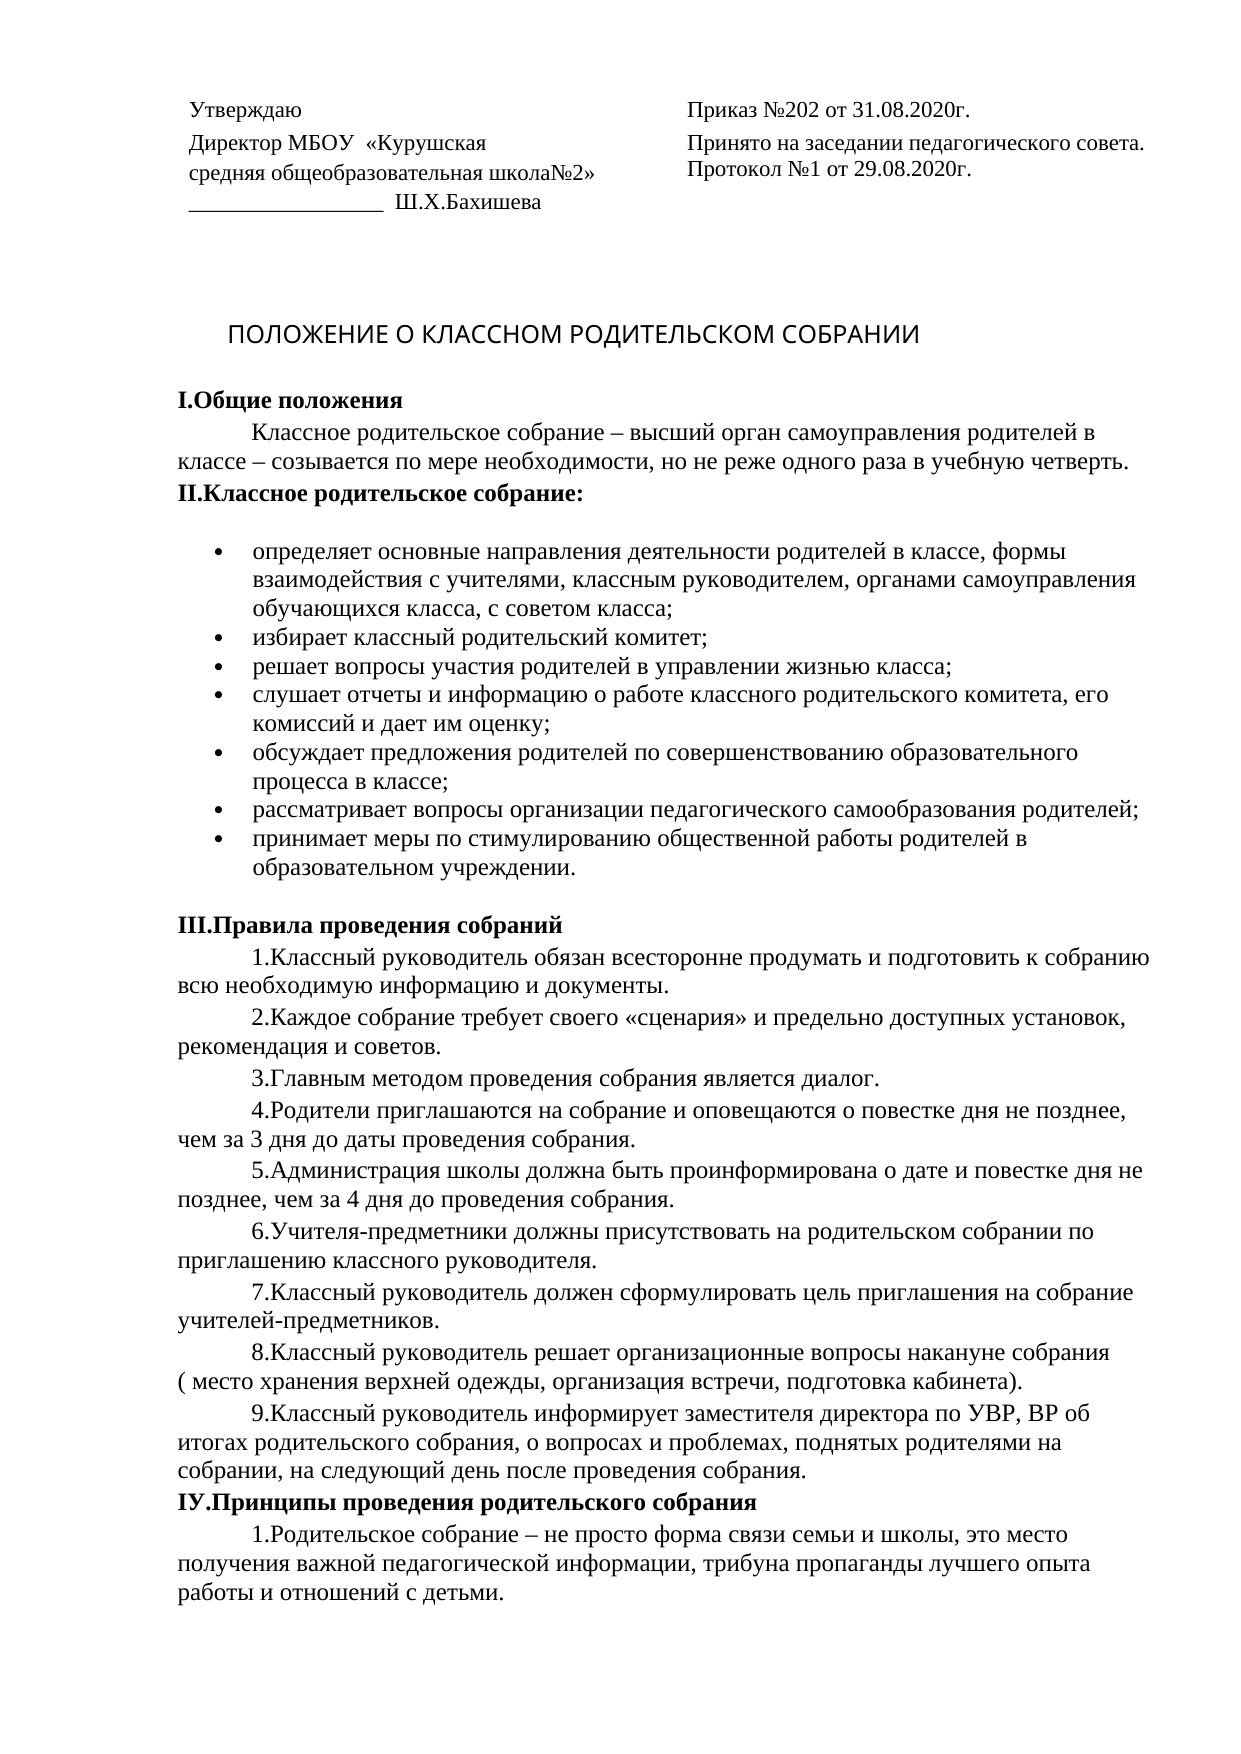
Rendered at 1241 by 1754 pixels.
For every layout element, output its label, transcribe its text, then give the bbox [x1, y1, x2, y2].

list решает вопросы участия родителей в управлении жизнью класса; [215, 651, 1152, 679]
list избирает классный родительский комитет; [215, 622, 1152, 651]
text 3.Главным методом проведения собрания является диалог. [177, 1063, 1152, 1092]
text III.Правила проведения собраний [177, 910, 1152, 939]
list принимает меры по стимулированию общественной работы родителей в образовательном учреждении. [215, 823, 1152, 881]
text 5.Администрация школы должна быть проинформирована о дате и повестке дня не позднее, чем за 4 дня до проведения собрания. [177, 1156, 1152, 1213]
text 4.Родители приглашаются на собрание и оповещаются о повестке дня не позднее, чем за 3 дня до даты проведения собрания. [177, 1095, 1152, 1152]
text 1.Родительское собрание – не просто форма связи семьи и школы, это место получения важной педагогической информации, трибуна пропаганды лучшего опыта работы и отношений с детьми. [177, 1519, 1152, 1606]
text 8.Классный руководитель решает организационные вопросы накануне собрания ( место хранения верхней одежды, организация встречи, подготовка кабинета). [177, 1337, 1152, 1395]
text IУ.Принципы проведения родительского собрания [177, 1487, 1152, 1516]
table_cell Принято на заседании педагогического совета. Протокол №1 от 29.08.2020г. [676, 126, 1174, 217]
list обсуждает предложения родителей по совершенствованию образовательного процесса в классе; [215, 737, 1152, 794]
text 2.Каждое собрание требует своего «сценария» и предельно доступных установок, рекомендация и советов. [177, 1002, 1152, 1060]
text 9.Классный руководитель информирует заместителя директора по УВР, ВР об итогах родительского собрания, о вопросах и проблемах, поднятых родителями на собрании, на следующий день после проведения собрания. [177, 1398, 1152, 1484]
text 6.Учителя-предметники должны присутствовать на родительском собрании по приглашению классного руководителя. [177, 1216, 1152, 1274]
text ПОЛОЖЕНИЕ О КЛАССНОМ РОДИТЕЛЬСКОМ СОБРАНИИ [177, 316, 1152, 350]
text 1.Классный руководитель обязан всесторонне продумать и подготовить к собранию всю необходимую информацию и документы. [177, 942, 1152, 999]
list слушает отчеты и информацию о работе классного родительского комитета, его комиссий и дает им оценку; [215, 679, 1152, 737]
text 7.Классный руководитель должен сформулировать цель приглашения на собрание учителей-предметников. [177, 1277, 1152, 1334]
table_header Утверждаю [177, 93, 676, 126]
text I.Общие положения [177, 385, 1152, 414]
list определяет основные направления деятельности родителей в классе, формы взаимодействия с учителями, классным руководителем, органами самоуправления обучающихся класса, с советом класса; [215, 536, 1152, 622]
text Классное родительское собрание – высший орган самоуправления родителей в классе – созывается по мере необходимости, но не реже одного раза в учебную четверть. [177, 417, 1152, 475]
text II.Классное родительское собрание: [177, 478, 1152, 507]
list рассматривает вопросы организации педагогического самообразования родителей; [215, 794, 1152, 823]
table_header Приказ №202 от 31.08.2020г. [676, 93, 1174, 126]
table_cell Директор МБОУ «Курушская средняя общеобразовательная школа№2» _________________ Ш.Х.Бахишева [177, 126, 676, 217]
